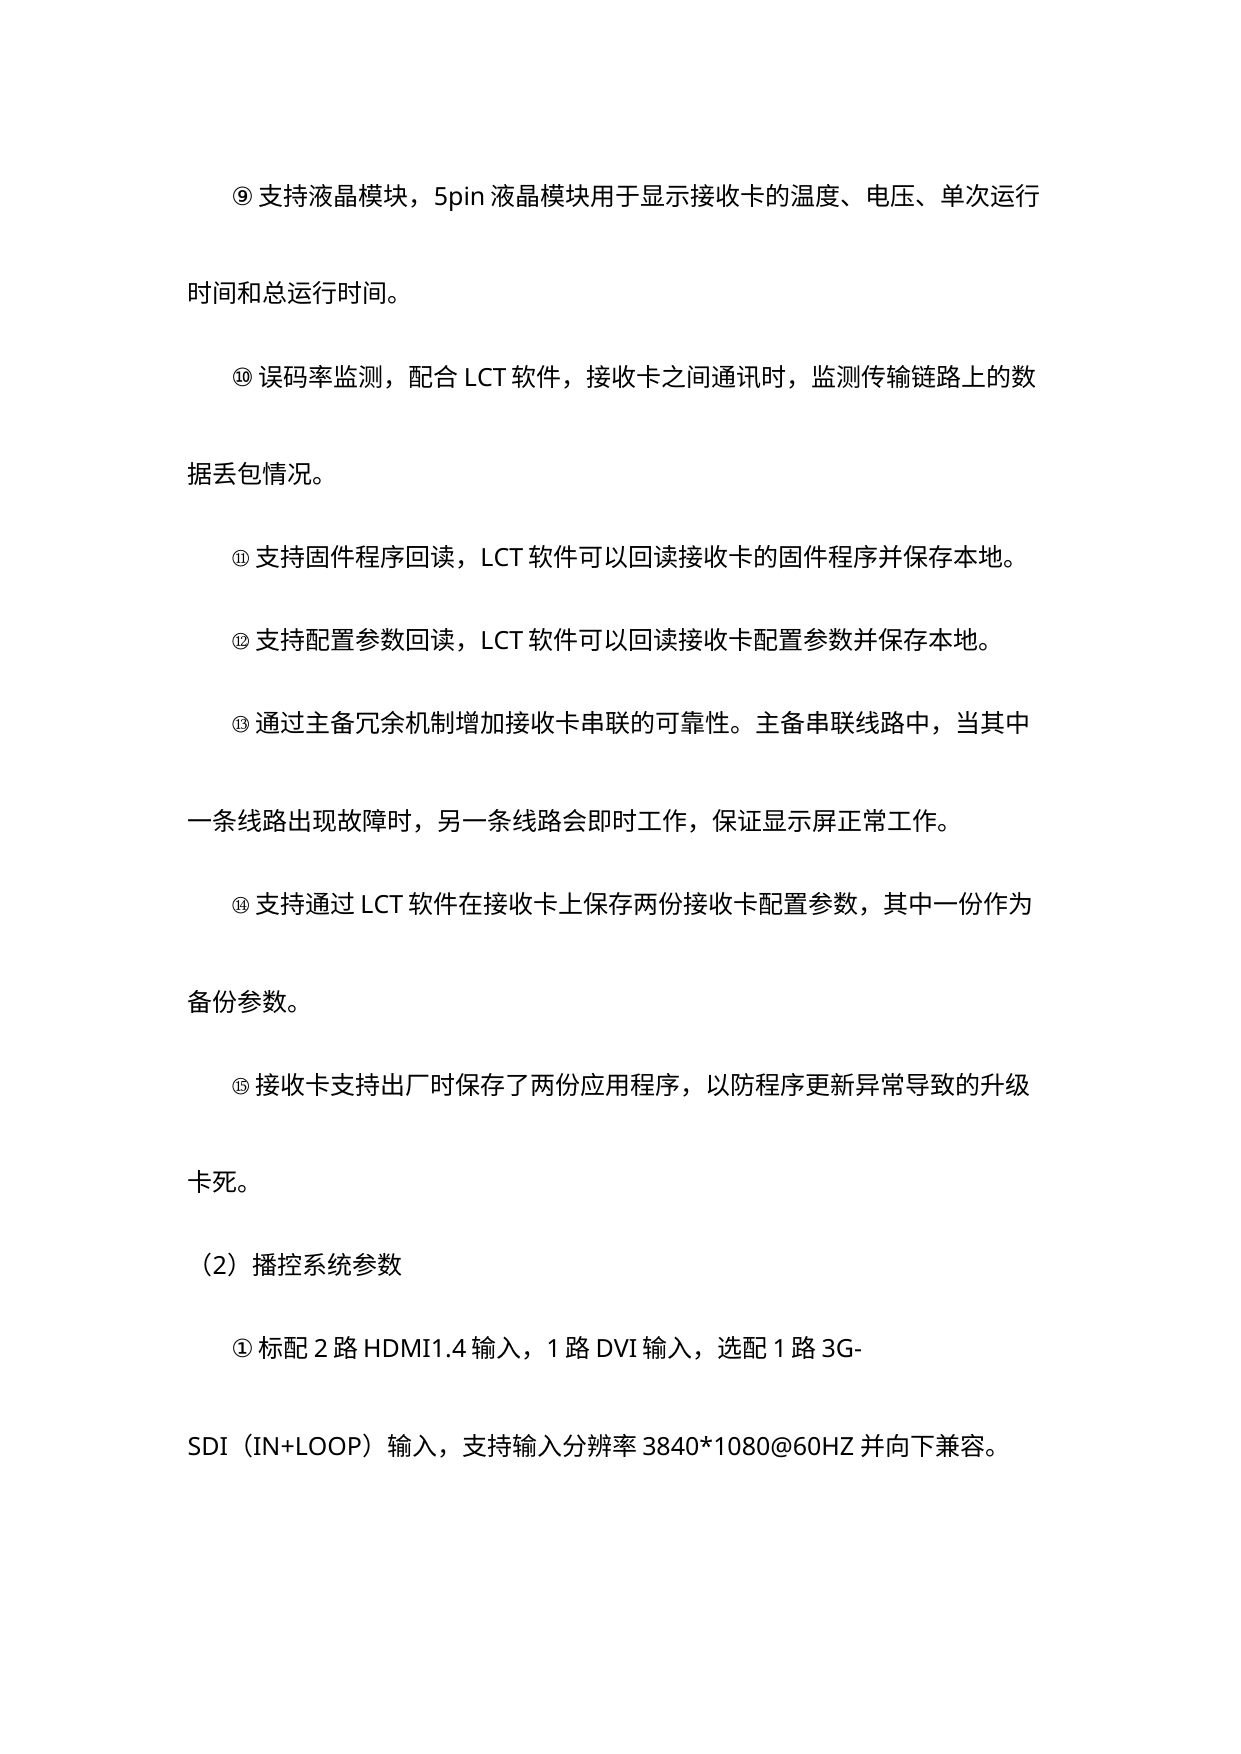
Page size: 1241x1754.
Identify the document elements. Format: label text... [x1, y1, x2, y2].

text ①标配2路HDMI1.4输入，1路DVI输入，选配1路3G-SDI（IN+LOOP）输入，支持输入分辨率3840*1080@60HZ 并向下兼容。 [187, 1314, 1053, 1477]
text ⑪支持固件程序回读，LCT软件可以回读接收卡的固件程序并保存本地。 [187, 523, 1053, 588]
text ⑬通过主备冗余机制增加接收卡串联的可靠性。主备串联线路中，当其中一条线路出现故障时，另一条线路会即时工作，保证显示屏正常工作。 [187, 689, 1053, 852]
text ⑫支持配置参数回读，LCT软件可以回读接收卡配置参数并保存本地。 [187, 606, 1053, 671]
text ⑩误码率监测，配合LCT软件，接收卡之间通讯时，监测传输链路上的数据丢包情况。 [187, 343, 1053, 505]
text ⑮接收卡支持出厂时保存了两份应用程序，以防程序更新异常导致的升级卡死。 [187, 1051, 1053, 1213]
text （2）播控系统参数 [187, 1231, 1053, 1296]
text ⑭支持通过LCT软件在接收卡上保存两份接收卡配置参数，其中一份作为备份参数。 [187, 870, 1053, 1033]
text ⑨支持液晶模块，5pin液晶模块用于显示接收卡的温度、电压、单次运行时间和总运行时间。 [187, 162, 1053, 324]
